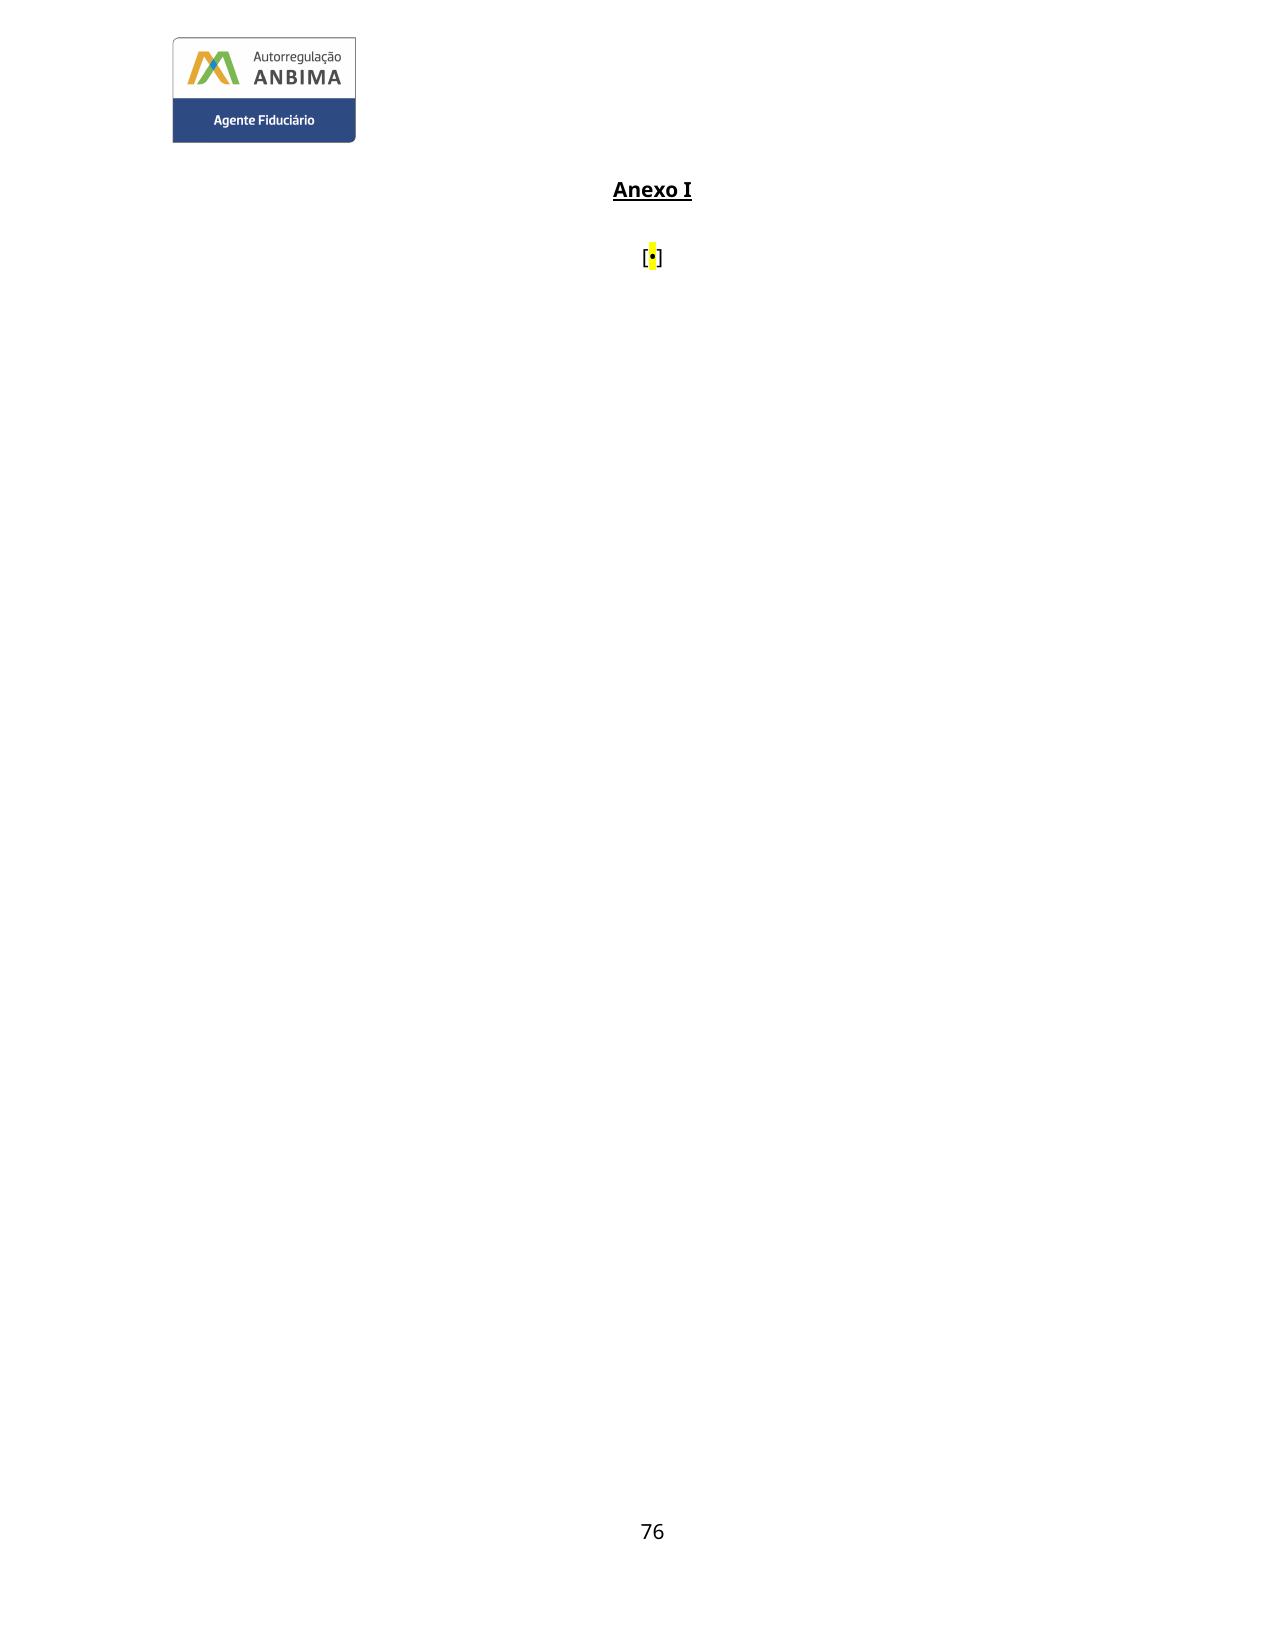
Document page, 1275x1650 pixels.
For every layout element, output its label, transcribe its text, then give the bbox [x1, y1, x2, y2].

picture [172, 37, 356, 143]
text [•] [148, 237, 1157, 271]
text Anexo I [148, 171, 1157, 204]
